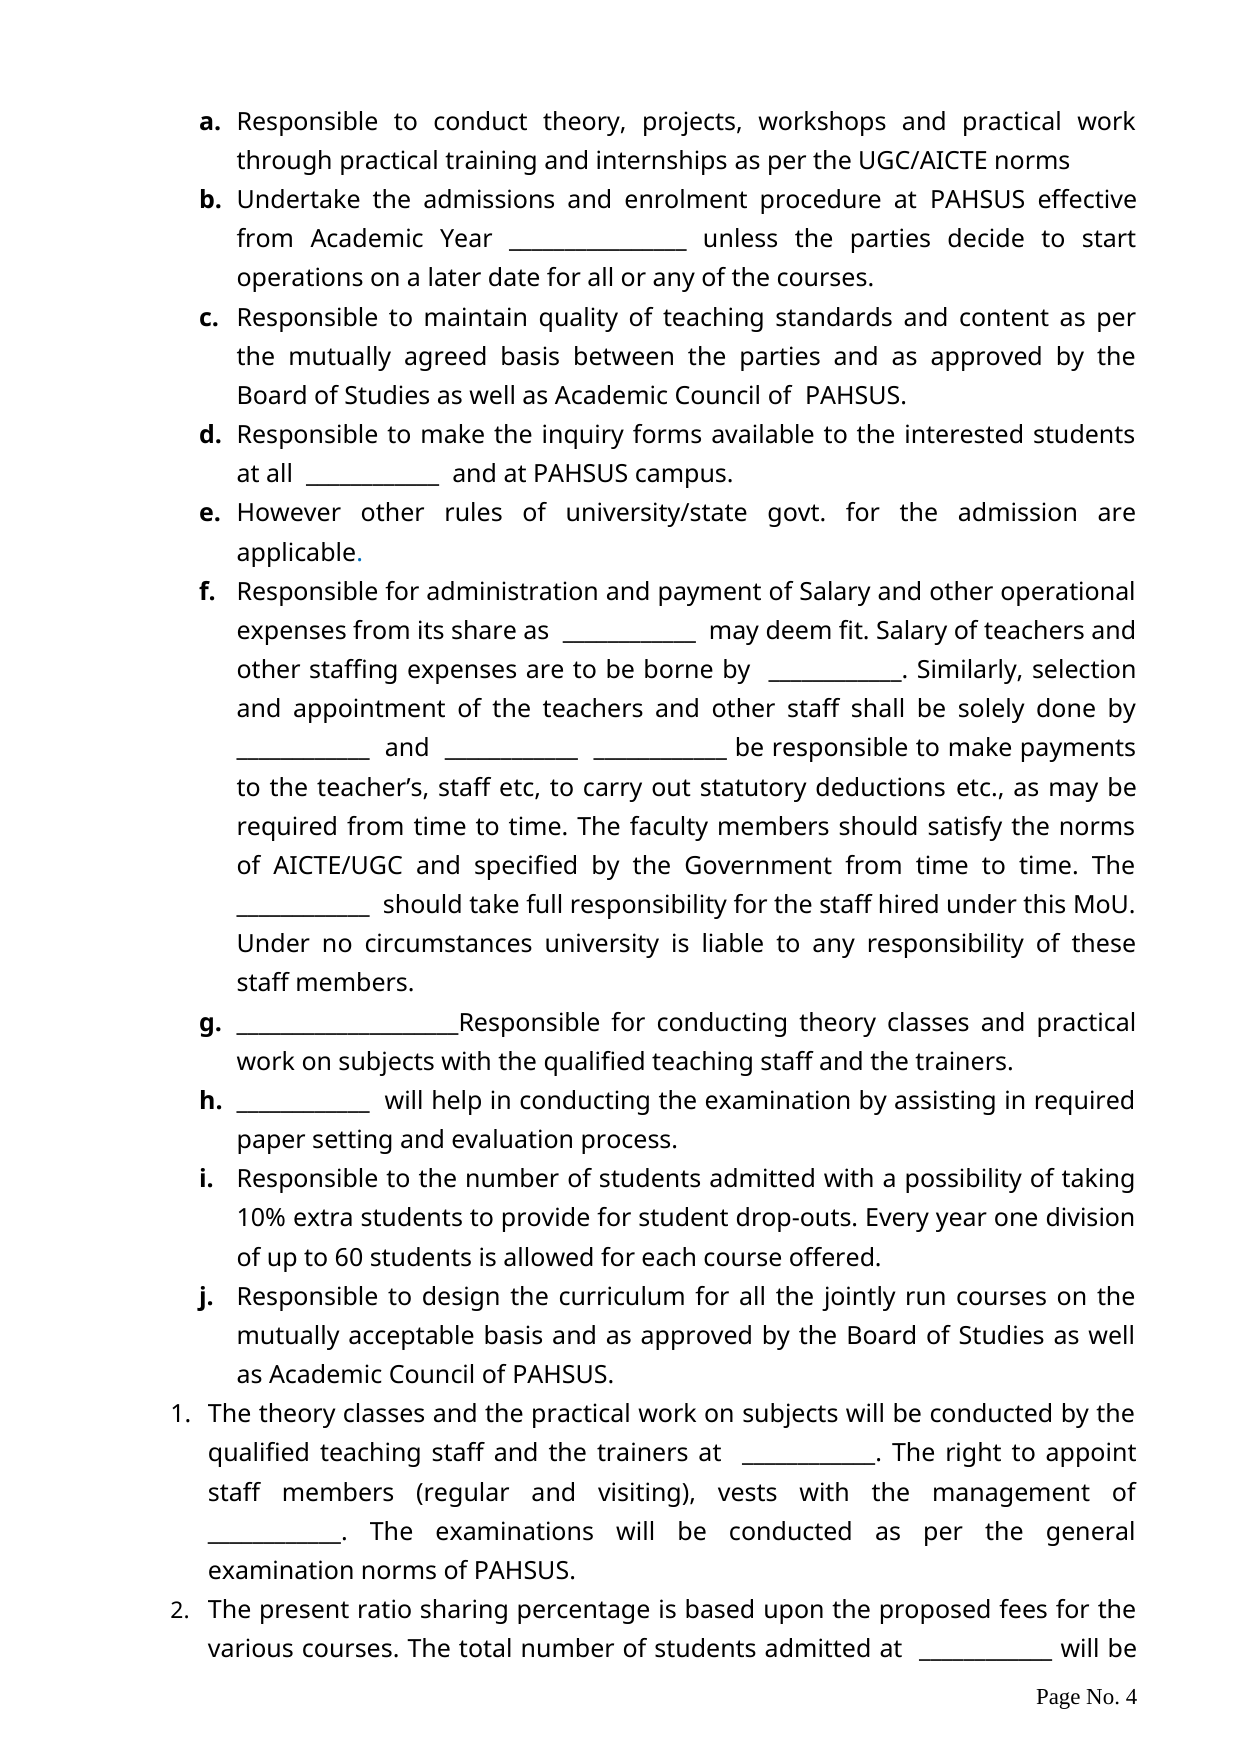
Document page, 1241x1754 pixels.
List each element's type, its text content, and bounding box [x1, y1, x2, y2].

list Responsible to conduct theory, projects, workshops and practical work through practical training and internships as per the UGC/AICTE norms [199, 103, 1137, 177]
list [170, 1592, 1137, 1665]
list The theory classes and the practical work on subjects will be conducted by the qualified teaching staff and the trainers at ____________. The right to appoint staff members (regular and visiting), vests with the management of ____________. The examinations will be conducted as per the general examination norms of PAHSUS. [170, 1396, 1137, 1587]
list Responsible for administration and payment of Salary and other operational expenses from its share as ____________ may deem fit. Salary of teachers and other staffing expenses are to be borne by ____________. Similarly, selection and appointment of the teachers and other staff shall be solely done by ____________ and ____________ ____________ be responsible to make payments to the teacher’s, staff etc, to carry out statutory deductions etc., as may be required from time to time. The faculty members should satisfy the norms of AICTE/UGC and specified by the Government from time to time. The ____________ should take full responsibility for the staff hired under this MoU. Under no circumstances university is liable to any responsibility of these staff members. [199, 573, 1137, 999]
list Undertake the admissions and enrolment procedure at PAHSUS effective from Academic Year ________________ unless the parties decide to start operations on a later date for all or any of the courses. [199, 182, 1137, 294]
list Responsible to the number of students admitted with a possibility of taking 10% extra students to provide for student drop-outs. Every year one division of up to 60 students is allowed for each course offered. [199, 1161, 1137, 1273]
list However other rules of university/state govt. for the admission are applicable. [199, 495, 1137, 568]
list Responsible to maintain quality of teaching standards and content as per the mutually agreed basis between the parties and as approved by the Board of Studies as well as Academic Council of PAHSUS. [199, 299, 1137, 412]
list ____________ will help in conducting the examination by assisting in required paper setting and evaluation process. [199, 1083, 1137, 1156]
list Responsible to make the inquiry forms available to the interested students at all ____________ and at PAHSUS campus. [199, 417, 1137, 490]
list ____________________Responsible for conducting theory classes and practical work on subjects with the qualified teaching staff and the trainers. [199, 1004, 1137, 1077]
list Responsible to design the curriculum for all the jointly run courses on the mutually acceptable basis and as approved by the Board of Studies as well as Academic Council of PAHSUS. [199, 1278, 1137, 1391]
